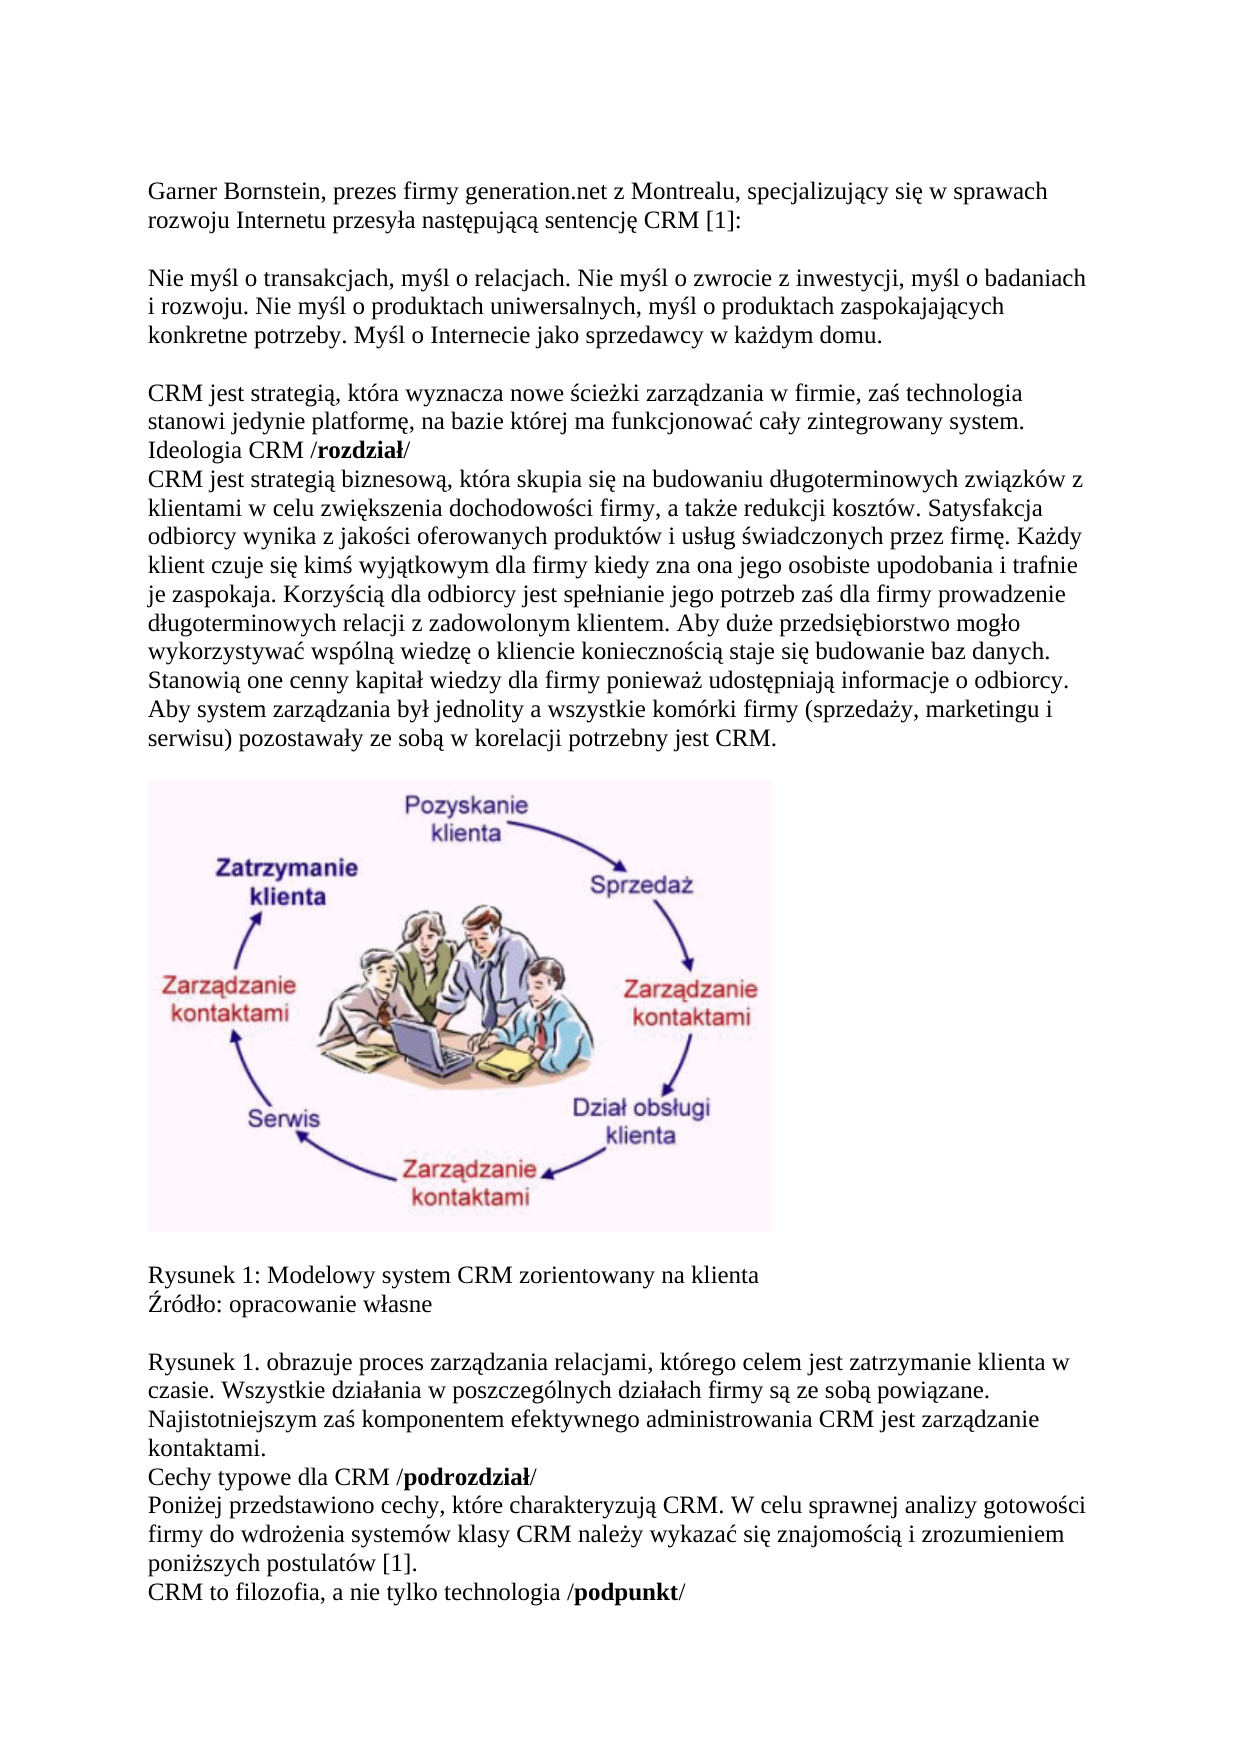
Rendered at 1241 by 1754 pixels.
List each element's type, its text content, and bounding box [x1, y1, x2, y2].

text CRM jest strategią biznesową, która skupia się na budowaniu długoterminowych związków z klientami w celu zwiększenia dochodowości firmy, a także redukcji kosztów. Satysfakcja odbiorcy wynika z jakości oferowanych produktów i usług świadczonych przez firmę. Każdy klient czuje się kimś wyjątkowym dla firmy kiedy zna ona jego osobiste upodobania i trafnie je zaspokaja. Korzyścią dla odbiorcy jest spełnianie jego potrzeb zaś dla firmy prowadzenie długoterminowych relacji z zadowolonym klientem. Aby duże przedsiębiorstwo mogło wykorzystywać wspólną wiedzę o kliencie koniecznością staje się budowanie baz danych. Stanowią one cenny kapitał wiedzy dla firmy ponieważ udostępniają informacje o odbiorcy. Aby system zarządzania był jednolity a wszystkie komórki firmy (sprzedaży, marketingu i serwisu) pozostawały ze sobą w korelacji potrzebny jest CRM. [148, 464, 1092, 751]
text Rysunek 1: Modelowy system CRM zorientowany na klienta [148, 1261, 1092, 1289]
text CRM jest strategią, która wyznacza nowe ścieżki zarządzania w firmie, zaś technologia stanowi jedynie platformę, na bazie której ma funkcjonować cały zintegrowany system. [148, 378, 1092, 435]
text Nie myśl o transakcjach, myśl o relacjach. Nie myśl o zwrocie z inwestycji, myśl o badaniach i rozwoju. Nie myśl o produktach uniwersalnych, myśl o produktach zaspokajających konkretne potrzeby. Myśl o Internecie jako sprzedawcy w każdym domu. [148, 263, 1092, 349]
picture [147, 780, 773, 1232]
text Garner Bornstein, prezes firmy generation.net z Montrealu, specjalizujący się w sprawach rozwoju Internetu przesyła następującą sentencję CRM [1]: [148, 176, 1092, 234]
text Źródło: opracowanie własne [148, 1289, 1092, 1318]
text CRM to filozofia, a nie tylko technologia /podpunkt/ [148, 1577, 1092, 1606]
text Cechy typowe dla CRM /podrozdział/ [148, 1462, 1092, 1491]
text Poniżej przedstawiono cechy, które charakteryzują CRM. W celu sprawnej analizy gotowości firmy do wdrożenia systemów klasy CRM należy wykazać się znajomością i zrozumieniem poniższych postulatów [1]. [148, 1491, 1092, 1577]
text Ideologia CRM /rozdział/ [148, 435, 1092, 464]
text Rysunek 1. obrazuje proces zarządzania relacjami, którego celem jest zatrzymanie klienta w czasie. Wszystkie działania w poszczególnych działach firmy są ze sobą powiązane. Najistotniejszym zaś komponentem efektywnego administrowania CRM jest zarządzanie kontaktami. [148, 1347, 1092, 1462]
